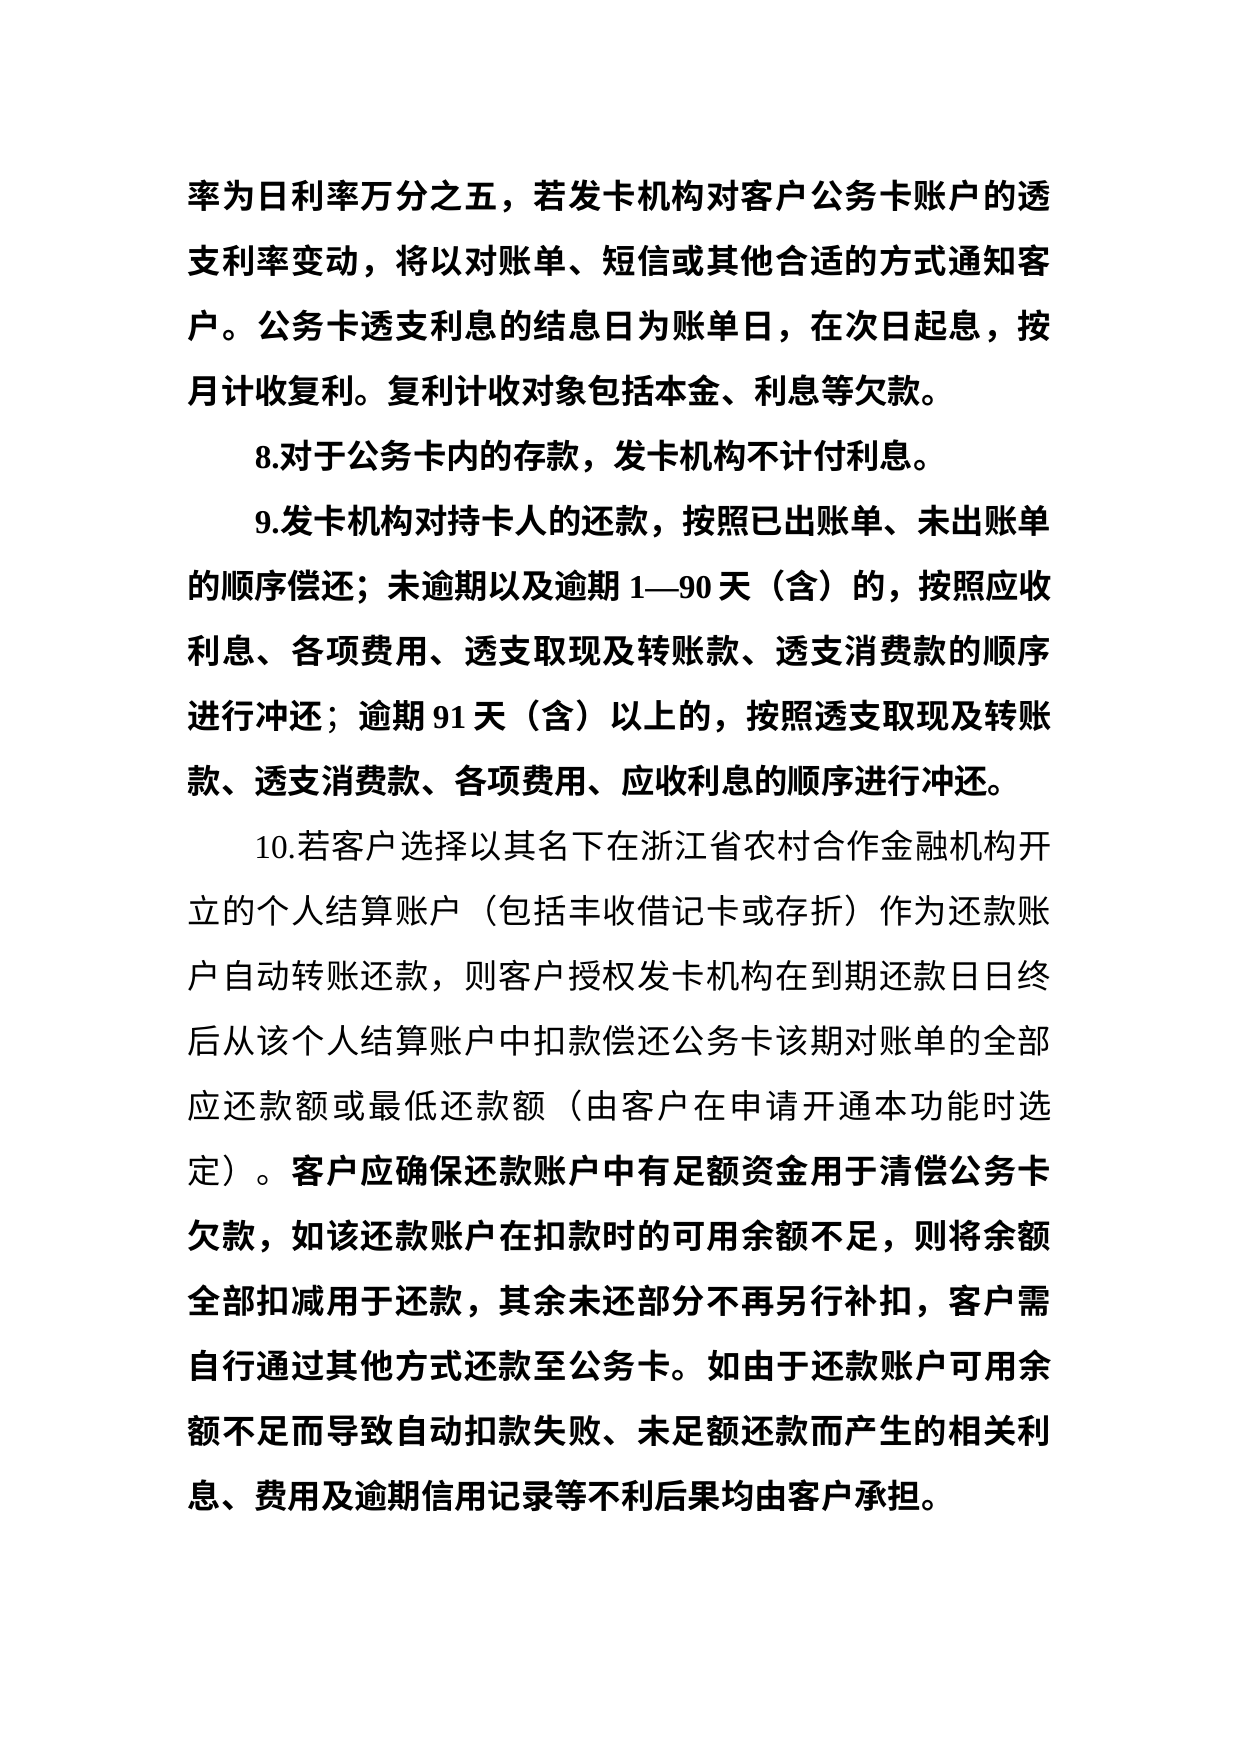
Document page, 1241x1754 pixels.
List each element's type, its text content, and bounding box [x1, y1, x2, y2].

text 10.若客户选择以其名下在浙江省农村合作金融机构开立的个人结算账户（包括丰收借记卡或存折）作为还款账户自动转账还款，则客户授权发卡机构在到期还款日日终后从该个人结算账户中扣款偿还公务卡该期对账单的全部应还款额或最低还款额（由客户在申请开通本功能时选定）。客户应确保还款账户中有足额资金用于清偿公务卡欠款，如该还款账户在扣款时的可用余额不足，则将余额全部扣减用于还款，其余未还部分不再另行补扣，客户需自行通过其他方式还款至公务卡。如由于还款账户可用余额不足而导致自动扣款失败、未足额还款而产生的相关利息、费用及逾期信用记录等不利后果均由客户承担。 [187, 812, 1053, 1527]
text 9.发卡机构对持卡人的还款，按照已出账单、未出账单的顺序偿还；未逾期以及逾期1—90天（含）的，按照应收利息、各项费用、透支取现及转账款、透支消费款的顺序进行冲还；逾期91天（含）以上的，按照透支取现及转账款、透支消费款、各项费用、应收利息的顺序进行冲还。 [187, 487, 1053, 812]
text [187, 162, 1053, 422]
text 8.对于公务卡内的存款，发卡机构不计付利息。 [187, 422, 1053, 487]
